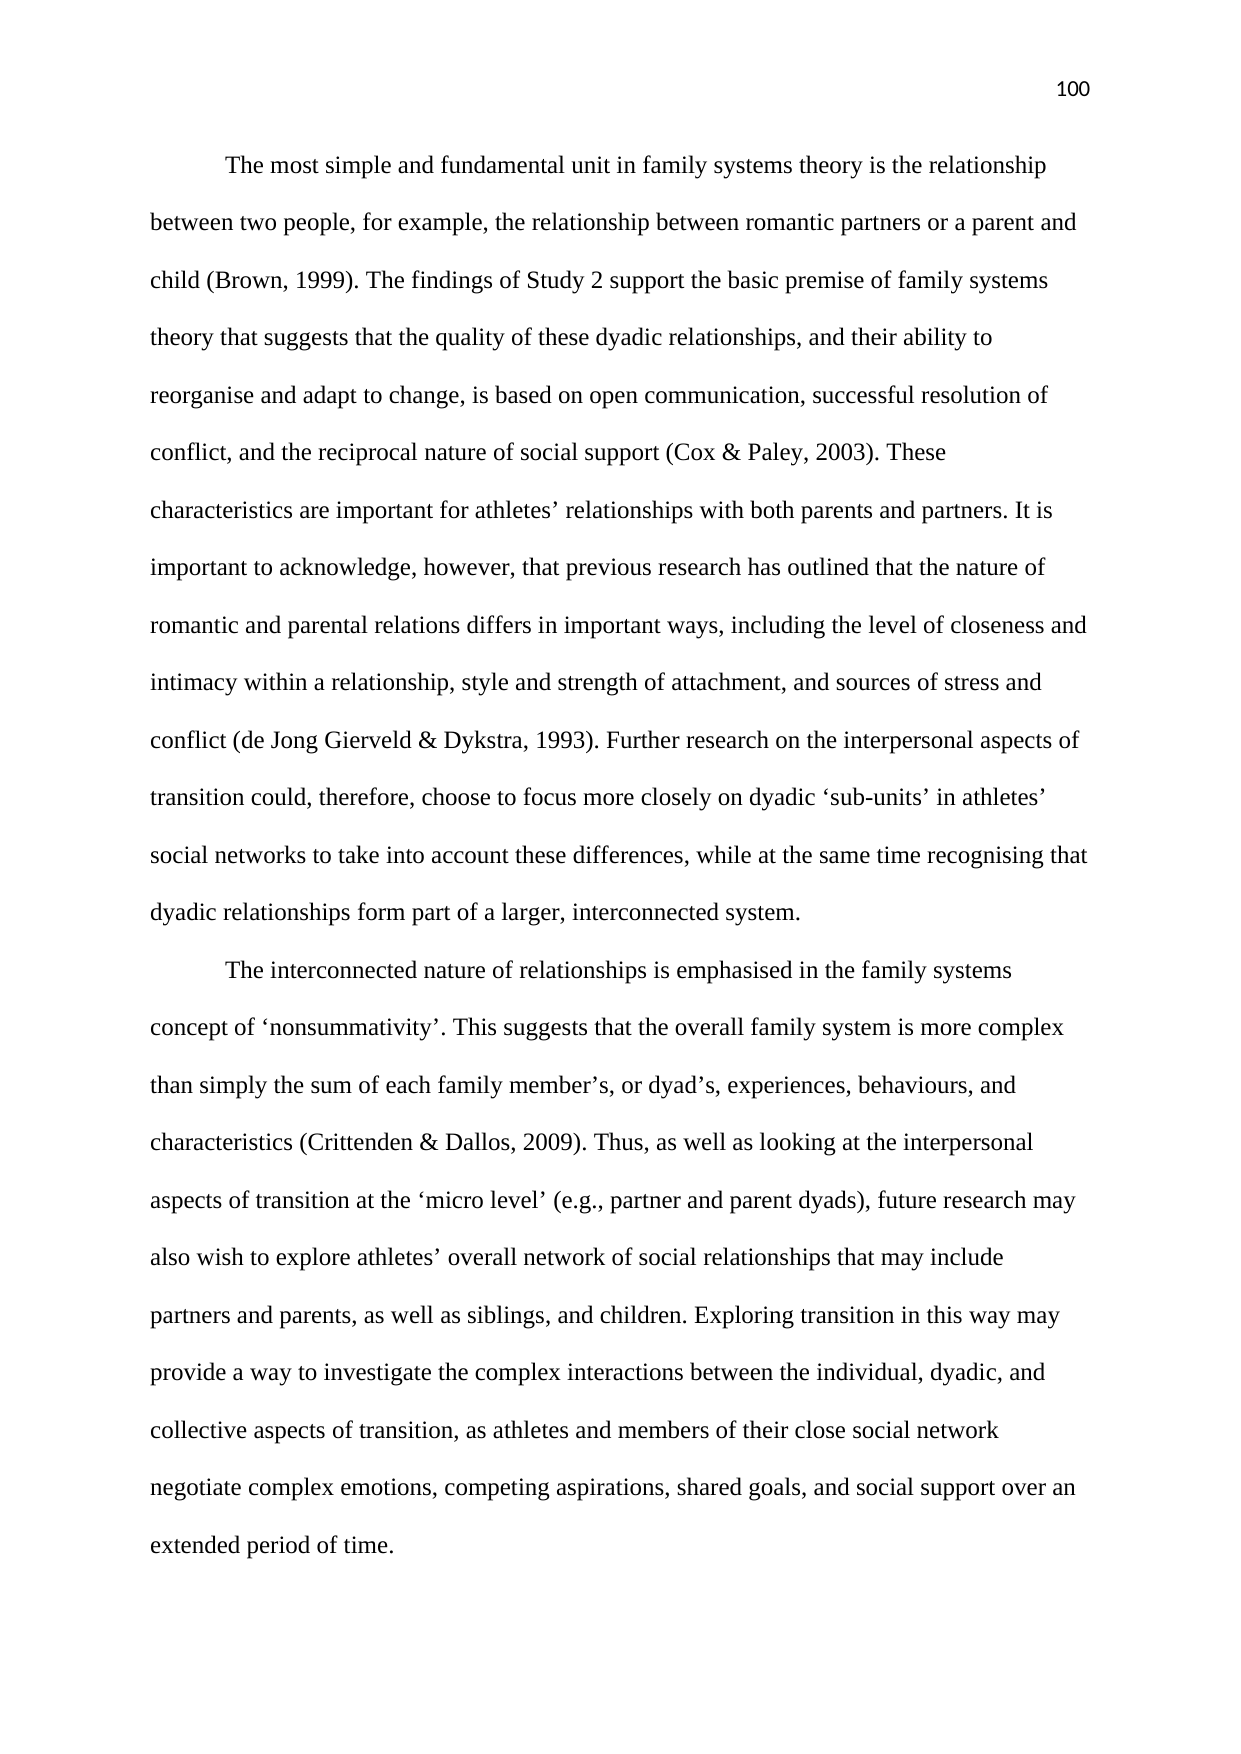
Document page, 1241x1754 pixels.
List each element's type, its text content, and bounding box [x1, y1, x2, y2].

text The most simple and fundamental unit in family systems theory is the relationship between two people, for example, the relationship between romantic partners or a parent and child (Brown, 1999). The findings of Study 2 support the basic premise of family systems theory that suggests that the quality of these dyadic relationships, and their ability to reorganise and adapt to change, is based on open communication, successful resolution of conflict, and the reciprocal nature of social support (Cox & Paley, 2003). These characteristics are important for athletes’ relationships with both parents and partners. It is important to acknowledge, however, that previous research has outlined that the nature of romantic and parental relations differs in important ways, including the level of closeness and intimacy within a relationship, style and strength of attachment, and sources of stress and conflict (de Jong Gierveld & Dykstra, 1993). Further research on the interpersonal aspects of transition could, therefore, choose to focus more closely on dyadic ‘sub-units’ in athletes’ social networks to take into account these differences, while at the same time recognising that dyadic relationships form part of a larger, interconnected system. [150, 150, 1090, 926]
text The interconnected nature of relationships is emphasised in the family systems concept of ‘nonsummativity’. This suggests that the overall family system is more complex than simply the sum of each family member’s, or dyad’s, experiences, behaviours, and characteristics (Crittenden & Dallos, 2009). Thus, as well as looking at the interpersonal aspects of transition at the ‘micro level’ (e.g., partner and parent dyads), future research may also wish to explore athletes’ overall network of social relationships that may include partners and parents, as well as siblings, and children. Exploring transition in this way may provide a way to investigate the complex interactions between the individual, dyadic, and collective aspects of transition, as athletes and members of their close social network negotiate complex emotions, competing aspirations, shared goals, and social support over an extended period of time. [150, 955, 1090, 1559]
